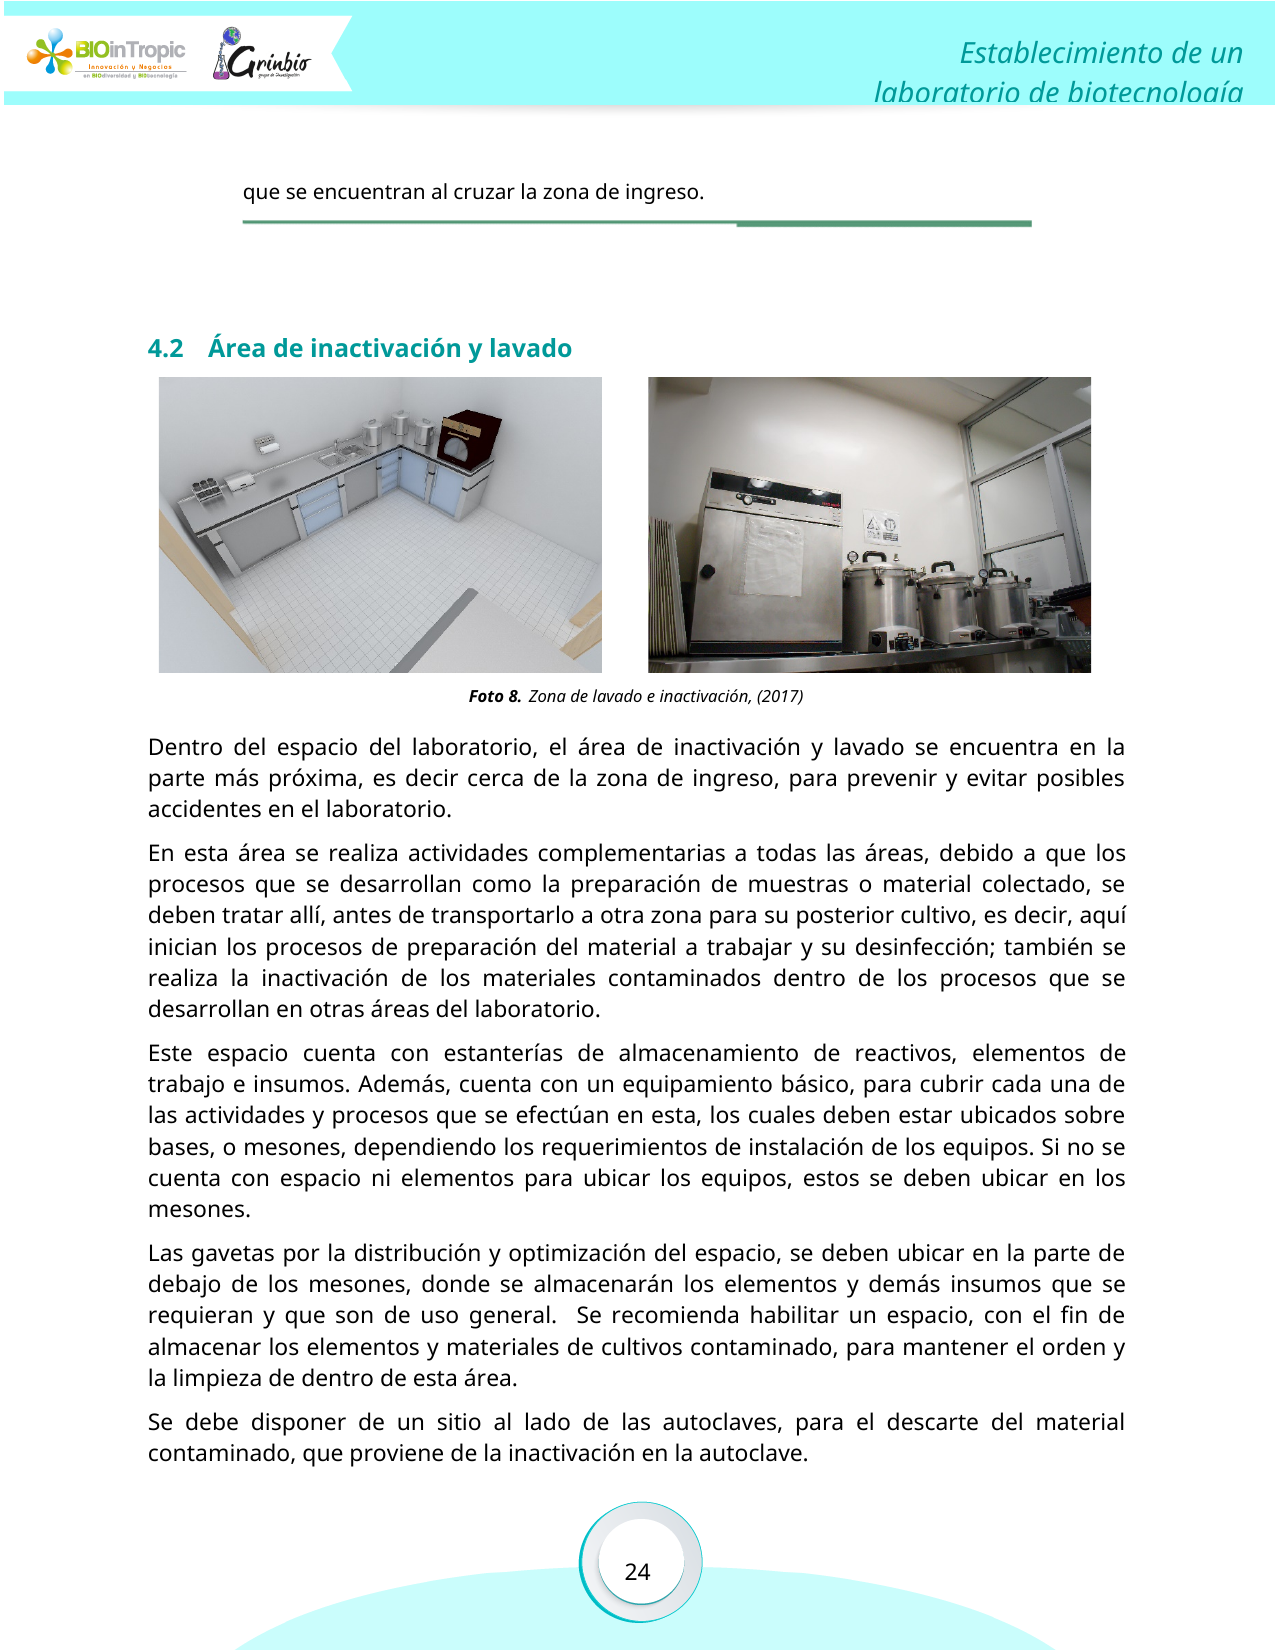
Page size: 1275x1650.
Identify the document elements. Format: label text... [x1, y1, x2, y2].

subtitle Área de inactivación y lavado [148, 331, 1127, 365]
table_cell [231, 177, 1044, 218]
table_cell [231, 218, 1044, 262]
text Se debe disponer de un sitio al lado de las autoclaves, para el descarte del material contaminado, que proviene de la inactivación en la autoclave. [148, 1405, 1127, 1468]
text Este espacio cuenta con estanterías de almacenamiento de reactivos, elementos de trabajo e insumos. Además, cuenta con un equipamiento básico, para cubrir cada una de las actividades y procesos que se efectúan en esta, los cuales deben estar ubicados sobre bases, o mesones, dependiendo los requerimientos de instalación de los equipos. Si no se cuenta con espacio ni elementos para ubicar los equipos, estos se deben ubicar en los mesones. [148, 1037, 1127, 1224]
table_cell Foto 8. Zona de lavado e inactivación, (2017) [148, 685, 1126, 708]
text Las gavetas por la distribución y optimización del espacio, se deben ubicar en la parte de debajo de los mesones, donde se almacenarán los elementos y demás insumos que se requieran y que son de uso general. Se recomienda habilitar un espacio, con el fin de almacenar los elementos y materiales de cultivos contaminado, para mantener el orden y la limpieza de dentro de esta área. [148, 1237, 1127, 1393]
table_header [637, 377, 1126, 685]
text Dentro del espacio del laboratorio, el área de inactivación y lavado se encuentra en la parte más próxima, es decir cerca de la zona de ingreso, para prevenir y evitar posibles accidentes en el laboratorio. [148, 730, 1127, 824]
table_header [148, 377, 637, 685]
picture [3, 1, 1275, 1650]
text En esta área se realiza actividades complementarias a todas las áreas, debido a que los procesos que se desarrollan como la preparación de muestras o material colectado, se deben tratar allí, antes de transportarlo a otra zona para su posterior cultivo, es decir, aquí inician los procesos de preparación del material a trabajar y su desinfección; también se realiza la inactivación de los materiales contaminados dentro de los procesos que se desarrollan en otras áreas del laboratorio. [148, 837, 1127, 1024]
